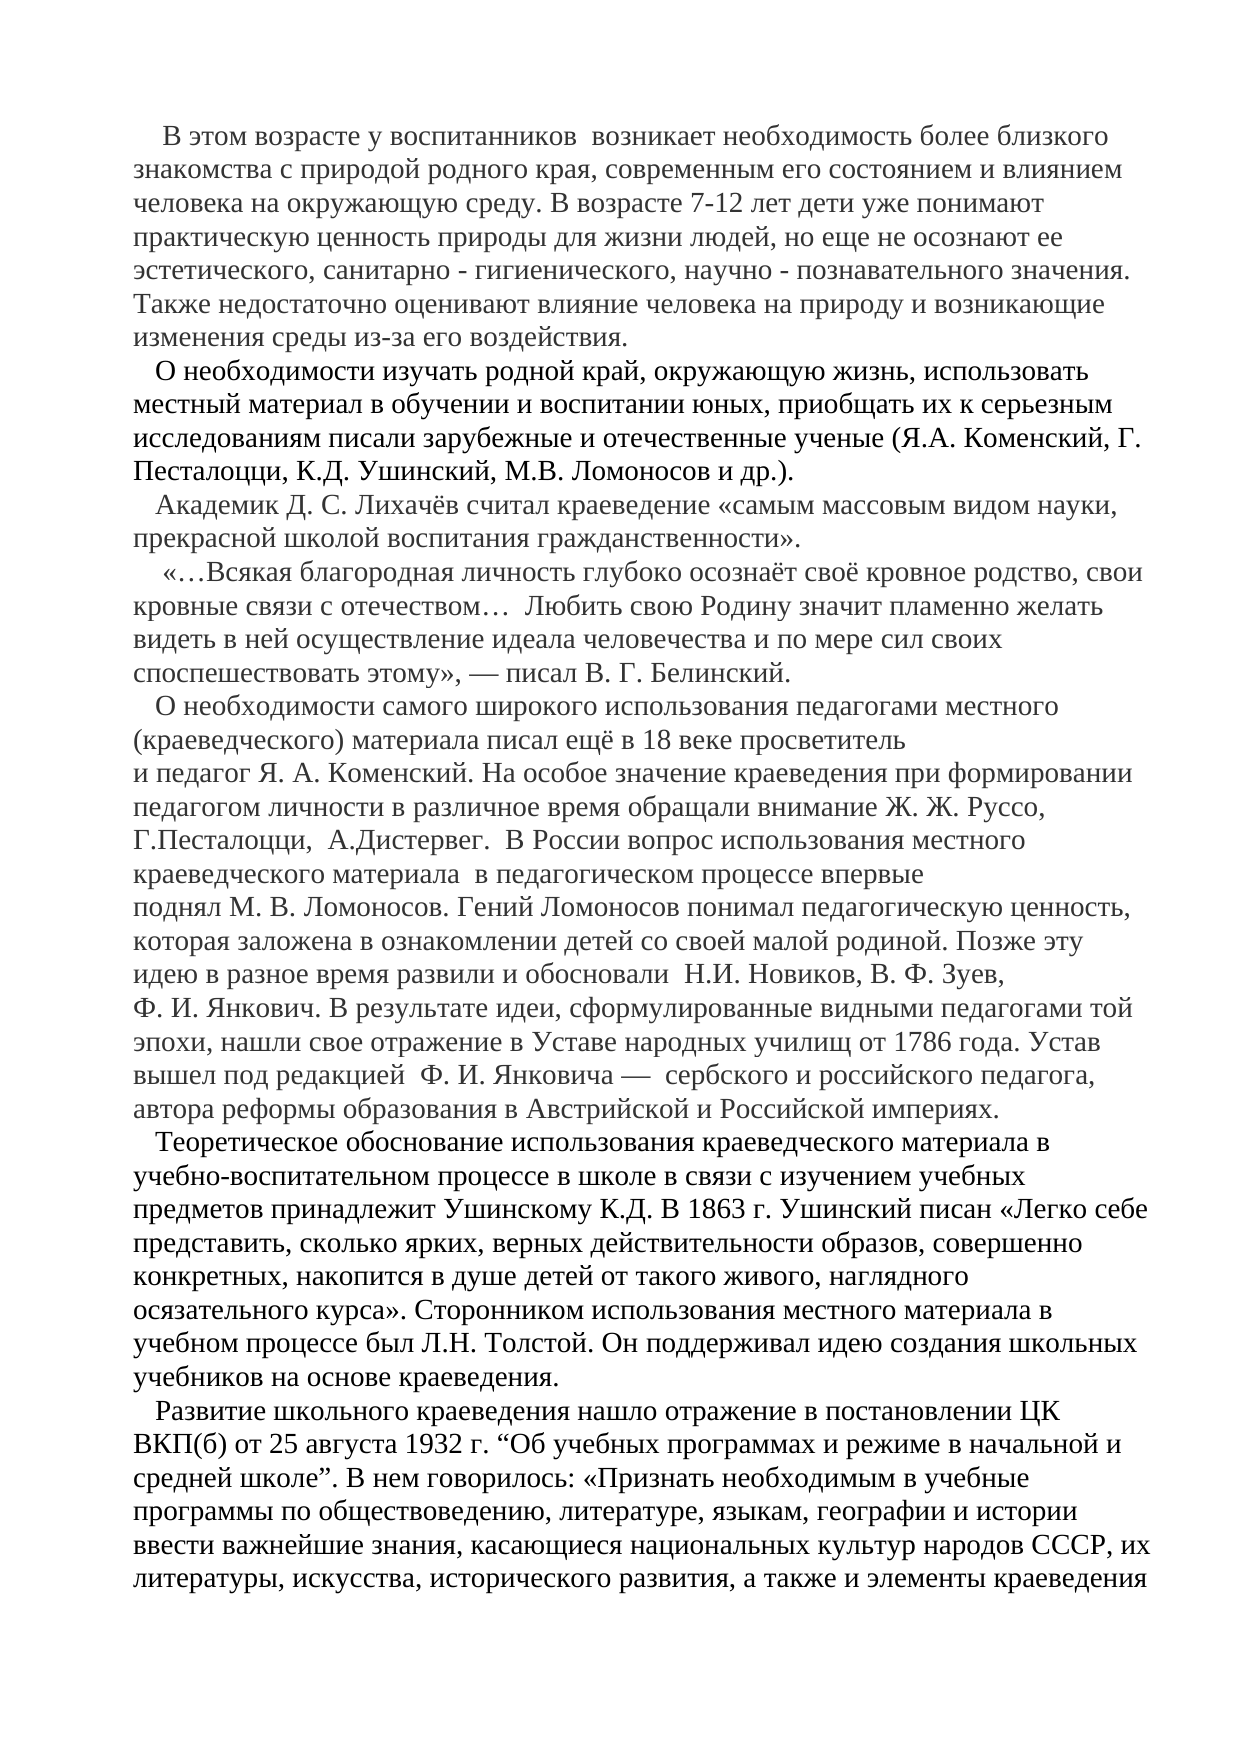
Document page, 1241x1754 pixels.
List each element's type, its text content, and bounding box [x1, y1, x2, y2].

text В этом возрасте у воспитанников возникает необходимость более близкого знакомства с природой родного края, современным его состоянием и влиянием человека на окружающую среду. В возрасте 7-12 лет дети уже понимают практическую ценность природы для жизни людей, но еще не осознают ее эстетического, санитарно - гигиенического, научно - познавательного значения. Также недостаточно оценивают влияние человека на природу и возникающие изменения среды из-за его воздействия. [133, 118, 1152, 353]
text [133, 1393, 1152, 1594]
text «…Всякая благородная личность глубоко осознаёт своё кровное родство, свои кровные связи с отечеством… Любить свою Родину значит пламенно желать видеть в ней осуществление идеала человечества и по мере сил своих споспешествовать этому», — писал В. Г. Белинский. [791, 554, 1152, 688]
text О необходимости изучать родной край, окружающую жизнь, использовать местный материал в обучении и воспитании юных, приобщать их к серьезным исследованиям писали зарубежные и отечественные ученые (Я.А. Коменский, Г. Песталоцци, К.Д. Ушинский, М.В. Ломоносов и др.). [133, 353, 1152, 487]
text О необходимости самого широкого использования педагогами местного (краеведческого) материала писал ещё в 18 веке просветитель и педагог Я. А. Коменский. На особое значение краеведения при формировании педагогом личности в различное время обращали внимание Ж. Ж. Руссо, Г.Песталоцци, А.Дистервег. В России вопрос использования местного краеведческого материала в педагогическом процессе впервые поднял М. В. Ломоносов. Гений Ломоносов понимал педагогическую ценность, которая заложена в ознакомлении детей со своей малой родиной. Позже эту идею в разное время развили и обосновали Н.И. Новиков, В. Ф. Зуев, Ф. И. Янкович. В результате идеи, сформулированные видными педагогами той эпохи, нашли свое отражение в Уставе народных училищ от 1786 года. Устав вышел под редакцией Ф. И. Янковича — сербского и российского педагога, автора реформы образования в Австрийской и Российской империях. Теоретическое обоснование использования краеведческого материала в учебно-воспитательном процессе в школе в связи с изучением учебных предметов принадлежит Ушинскому К.Д. В 1863 г. Ушинский писан «Легко себе представить, сколько ярких, верных действительности образов, совершенно конкретных, накопится в душе детей от такого живого, наглядного осязательного курса». Сторонником использования местного материала в учебном процессе был Л.Н. Толстой. Он поддерживал идею создания школьных учебников на основе краеведения. [133, 688, 1152, 1393]
text Академик Д. С. Лихачёв считал краеведение «самым массовым видом науки, прекрасной школой воспитания гражданственности». [802, 487, 1152, 554]
